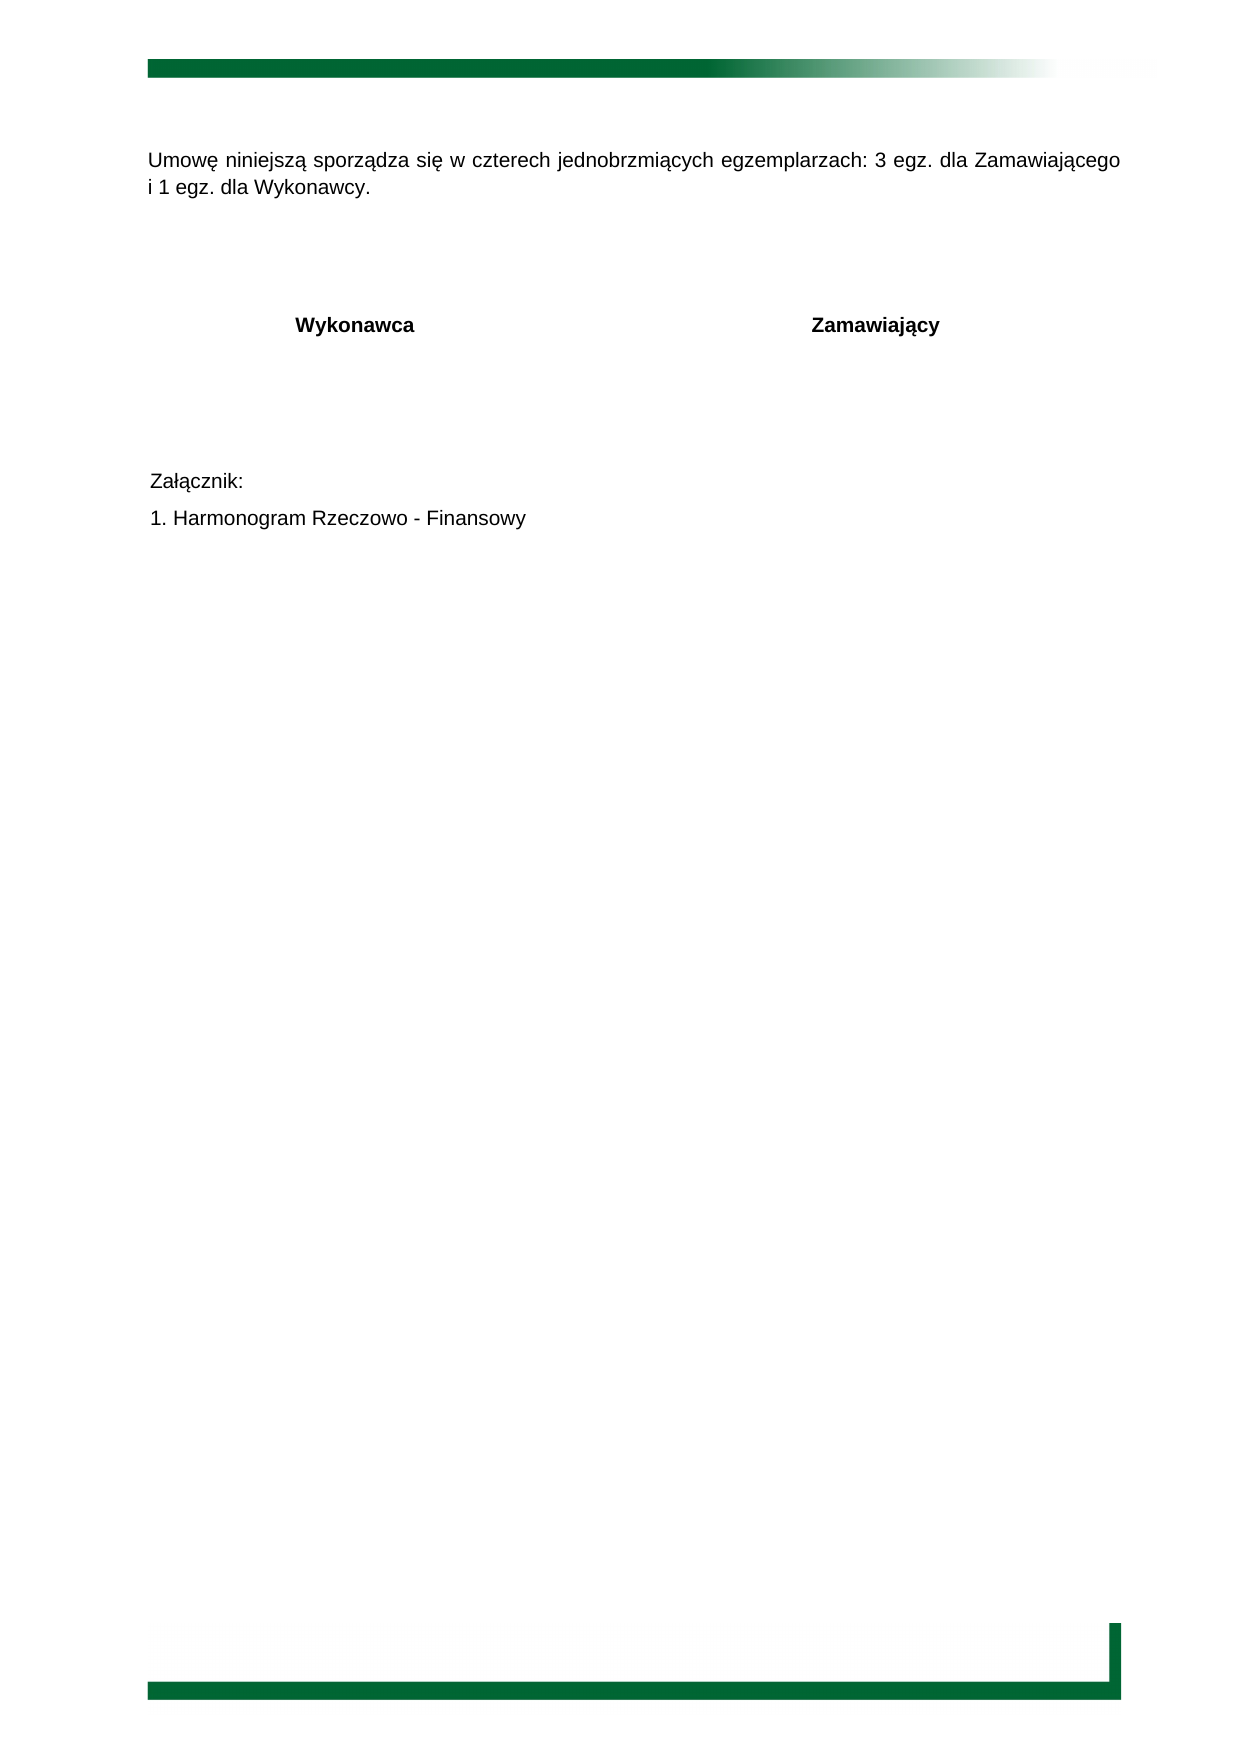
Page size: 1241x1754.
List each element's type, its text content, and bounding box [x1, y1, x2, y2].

text 1. Harmonogram Rzeczowo - Finansowy [150, 506, 1122, 529]
text Wykonawca Zamawiający [221, 313, 1122, 337]
text Umowę niniejszą sporządza się w czterech jednobrzmiących egzemplarzach: 3 egz. dla Zamawiającego i 1 egz. dla Wykonawcy. [148, 148, 1122, 199]
picture [147, 59, 1158, 78]
text Załącznik: [150, 469, 1122, 493]
picture [147, 1623, 1122, 1715]
